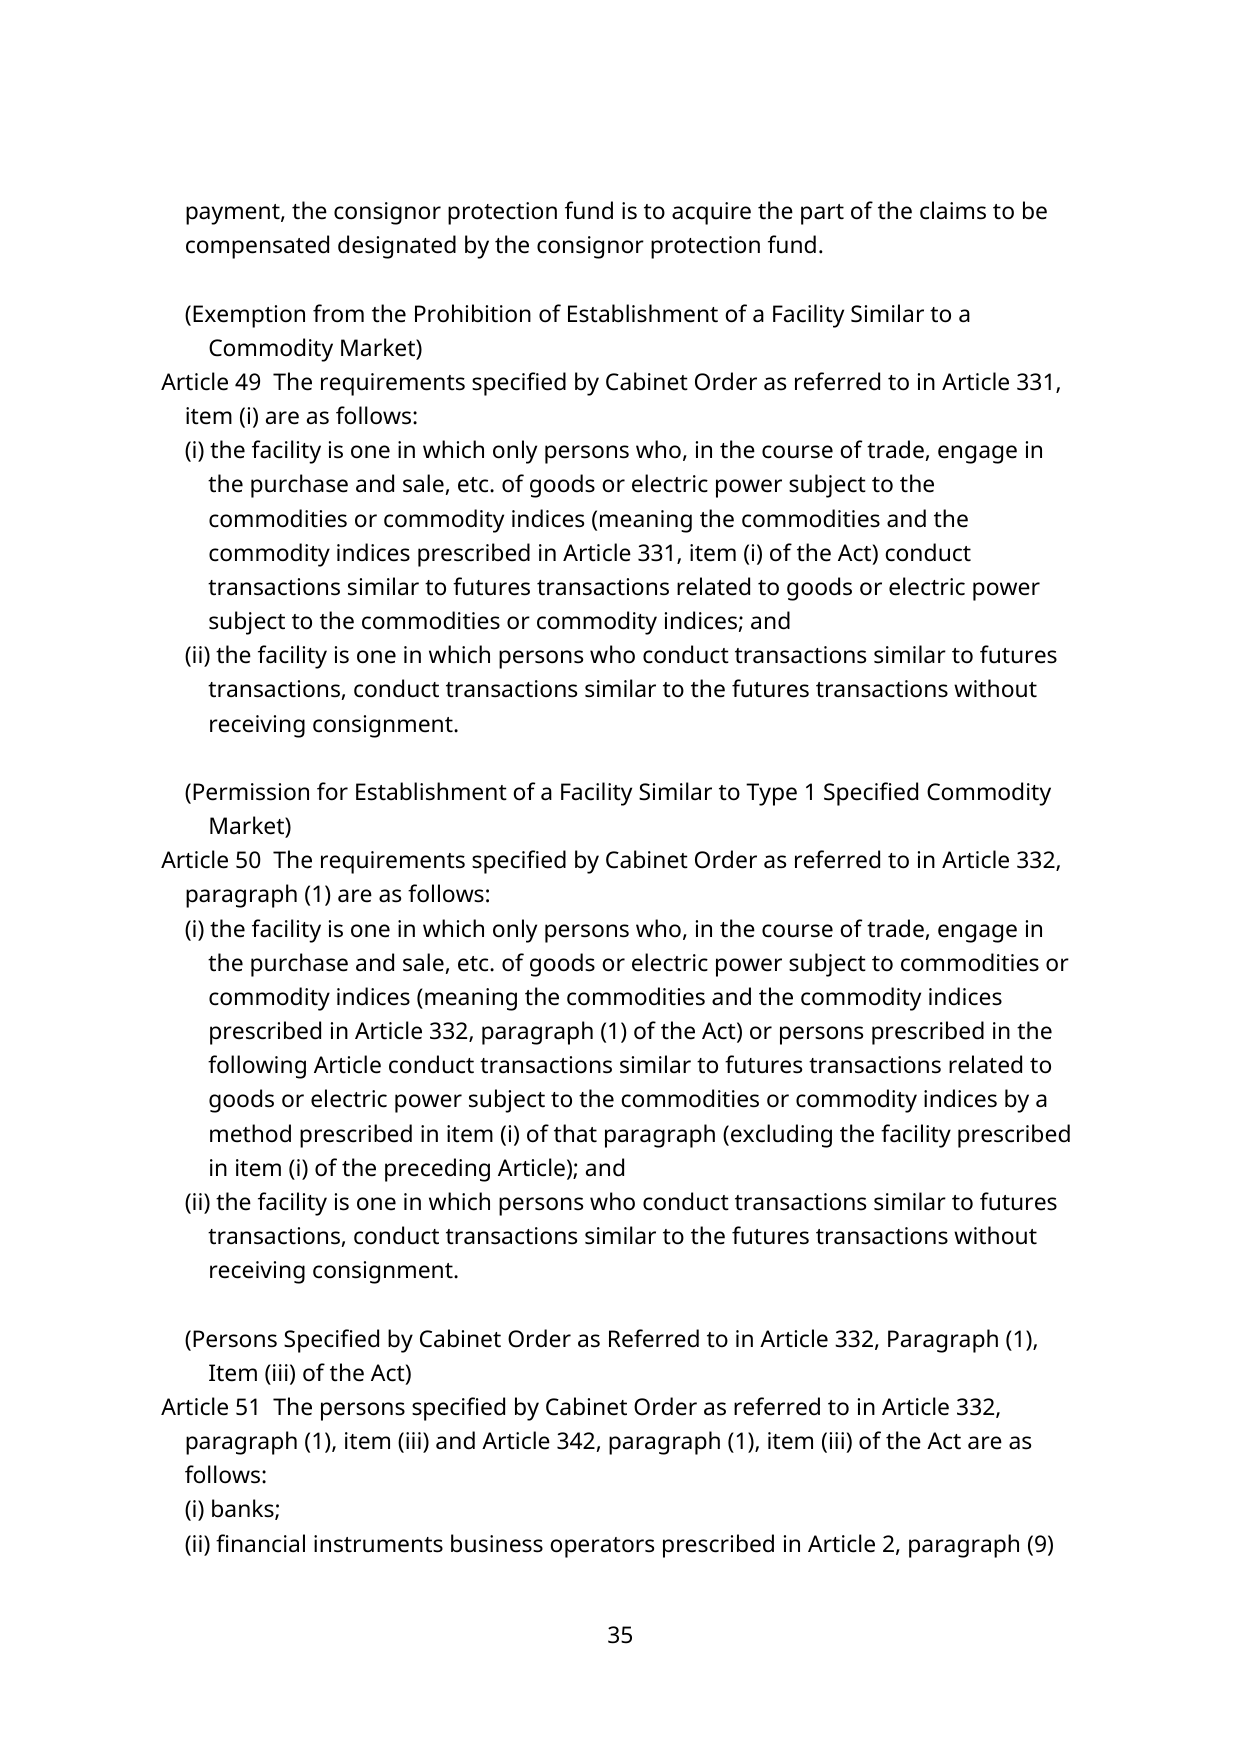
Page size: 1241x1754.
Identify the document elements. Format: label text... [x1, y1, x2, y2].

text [184, 1526, 1079, 1560]
text Article 49 The requirements specified by Cabinet Order as referred to in Article 331, item (i) are as follows: [161, 364, 1079, 433]
text (Permission for Establishment of a Facility Similar to Type 1 Specified Commodity Market) [184, 774, 1079, 843]
text Article 51 The persons specified by Cabinet Order as referred to in Article 332, paragraph (1), item (iii) and Article 342, paragraph (1), item (iii) of the Act are as follows: [161, 1389, 1079, 1492]
text Article 50 The requirements specified by Cabinet Order as referred to in Article 332, paragraph (1) are as follows: [161, 843, 1079, 911]
text (i) the facility is one in which only persons who, in the course of trade, engage in the purchase and sale, etc. of goods or electric power subject to commodities or commodity indices (meaning the commodities and the commodity indices prescribed in Article 332, paragraph (1) of the Act) or persons prescribed in the following Article conduct transactions similar to futures transactions related to goods or electric power subject to the commodities or commodity indices by a method prescribed in item (i) of that paragraph (excluding the facility prescribed in item (i) of the preceding Article); and [184, 911, 1079, 1184]
text (i) the facility is one in which only persons who, in the course of trade, engage in the purchase and sale, etc. of goods or electric power subject to the commodities or commodity indices (meaning the commodities and the commodity indices prescribed in Article 331, item (i) of the Act) conduct transactions similar to futures transactions related to goods or electric power subject to the commodities or commodity indices; and [184, 433, 1079, 638]
text (i) banks; [184, 1492, 1079, 1526]
text (Persons Specified by Cabinet Order as Referred to in Article 332, Paragraph (1), Item (iii) of the Act) [184, 1321, 1079, 1389]
text (ii) the facility is one in which persons who conduct transactions similar to futures transactions, conduct transactions similar to the futures transactions without receiving consignment. [184, 638, 1079, 740]
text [161, 194, 1079, 262]
text (Exemption from the Prohibition of Establishment of a Facility Similar to a Commodity Market) [184, 296, 1079, 364]
text (ii) the facility is one in which persons who conduct transactions similar to futures transactions, conduct transactions similar to the futures transactions without receiving consignment. [184, 1184, 1079, 1287]
